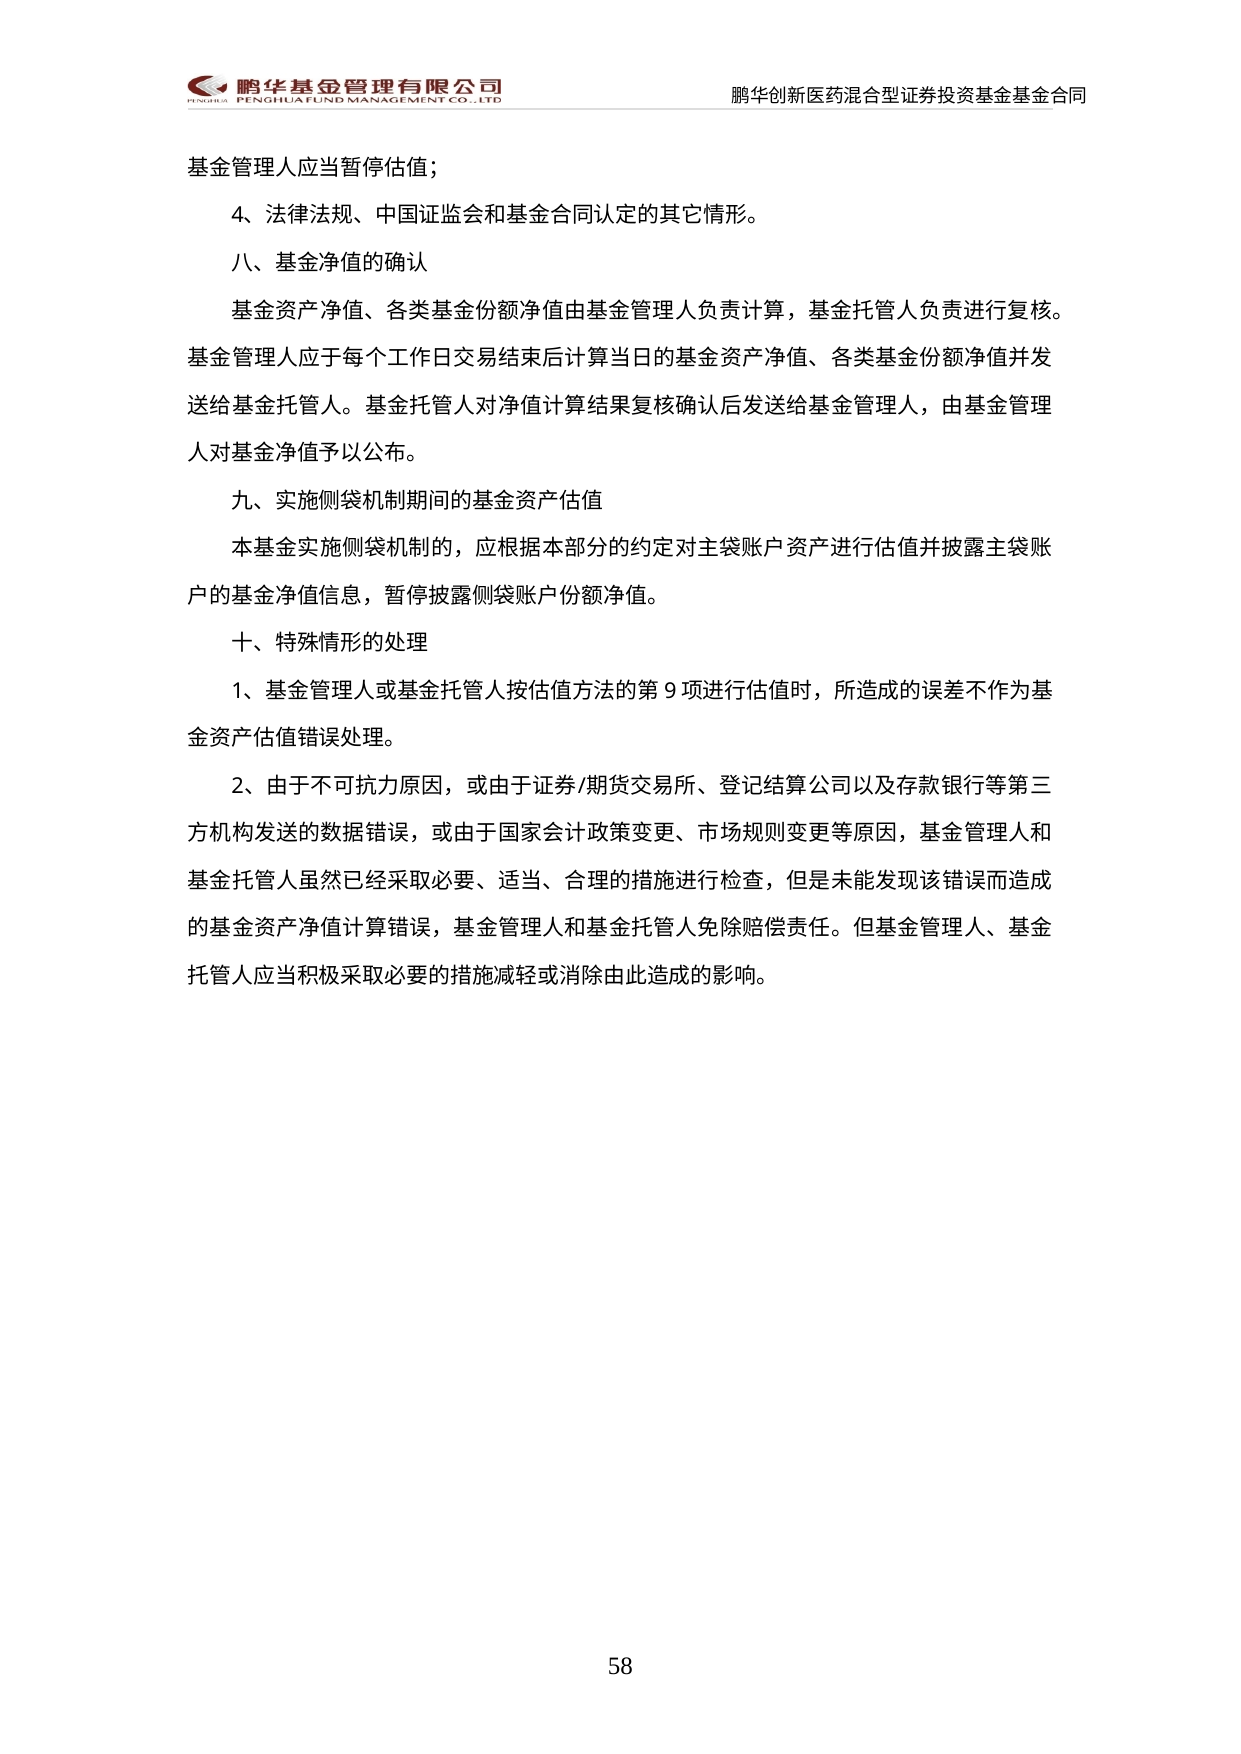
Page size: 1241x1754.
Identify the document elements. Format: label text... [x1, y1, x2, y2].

text 八、基金净值的确认 [187, 245, 1053, 277]
text 九、实施侧袋机制期间的基金资产估值 [187, 483, 1053, 514]
text 4、法律法规、中国证监会和基金合同认定的其它情形。 [187, 197, 1053, 229]
text 1、基金管理人或基金托管人按估值方法的第9项进行估值时，所造成的误差不作为基金资产估值错误处理。 [187, 673, 1053, 752]
text 2、由于不可抗力原因，或由于证券/期货交易所、登记结算公司以及存款银行等第三方机构发送的数据错误，或由于国家会计政策变更、市场规则变更等原因，基金管理人和基金托管人虽然已经采取必要、适当、合理的措施进行检查，但是未能发现该错误而造成的基金资产净值计算错误，基金管理人和基金托管人免除赔偿责任。但基金管理人、基金托管人应当积极采取必要的措施减轻或消除由此造成的影响。 [187, 768, 1053, 989]
text 十、特殊情形的处理 [187, 625, 1053, 657]
text 本基金实施侧袋机制的，应根据本部分的约定对主袋账户资产进行估值并披露主袋账户的基金净值信息，暂停披露侧袋账户份额净值。 [187, 530, 1053, 609]
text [187, 150, 1053, 182]
picture [187, 73, 501, 103]
text 基金资产净值、各类基金份额净值由基金管理人负责计算，基金托管人负责进行复核。基金管理人应于每个工作日交易结束后计算当日的基金资产净值、各类基金份额净值并发送给基金托管人。基金托管人对净值计算结果复核确认后发送给基金管理人，由基金管理人对基金净值予以公布。 [187, 293, 1053, 467]
